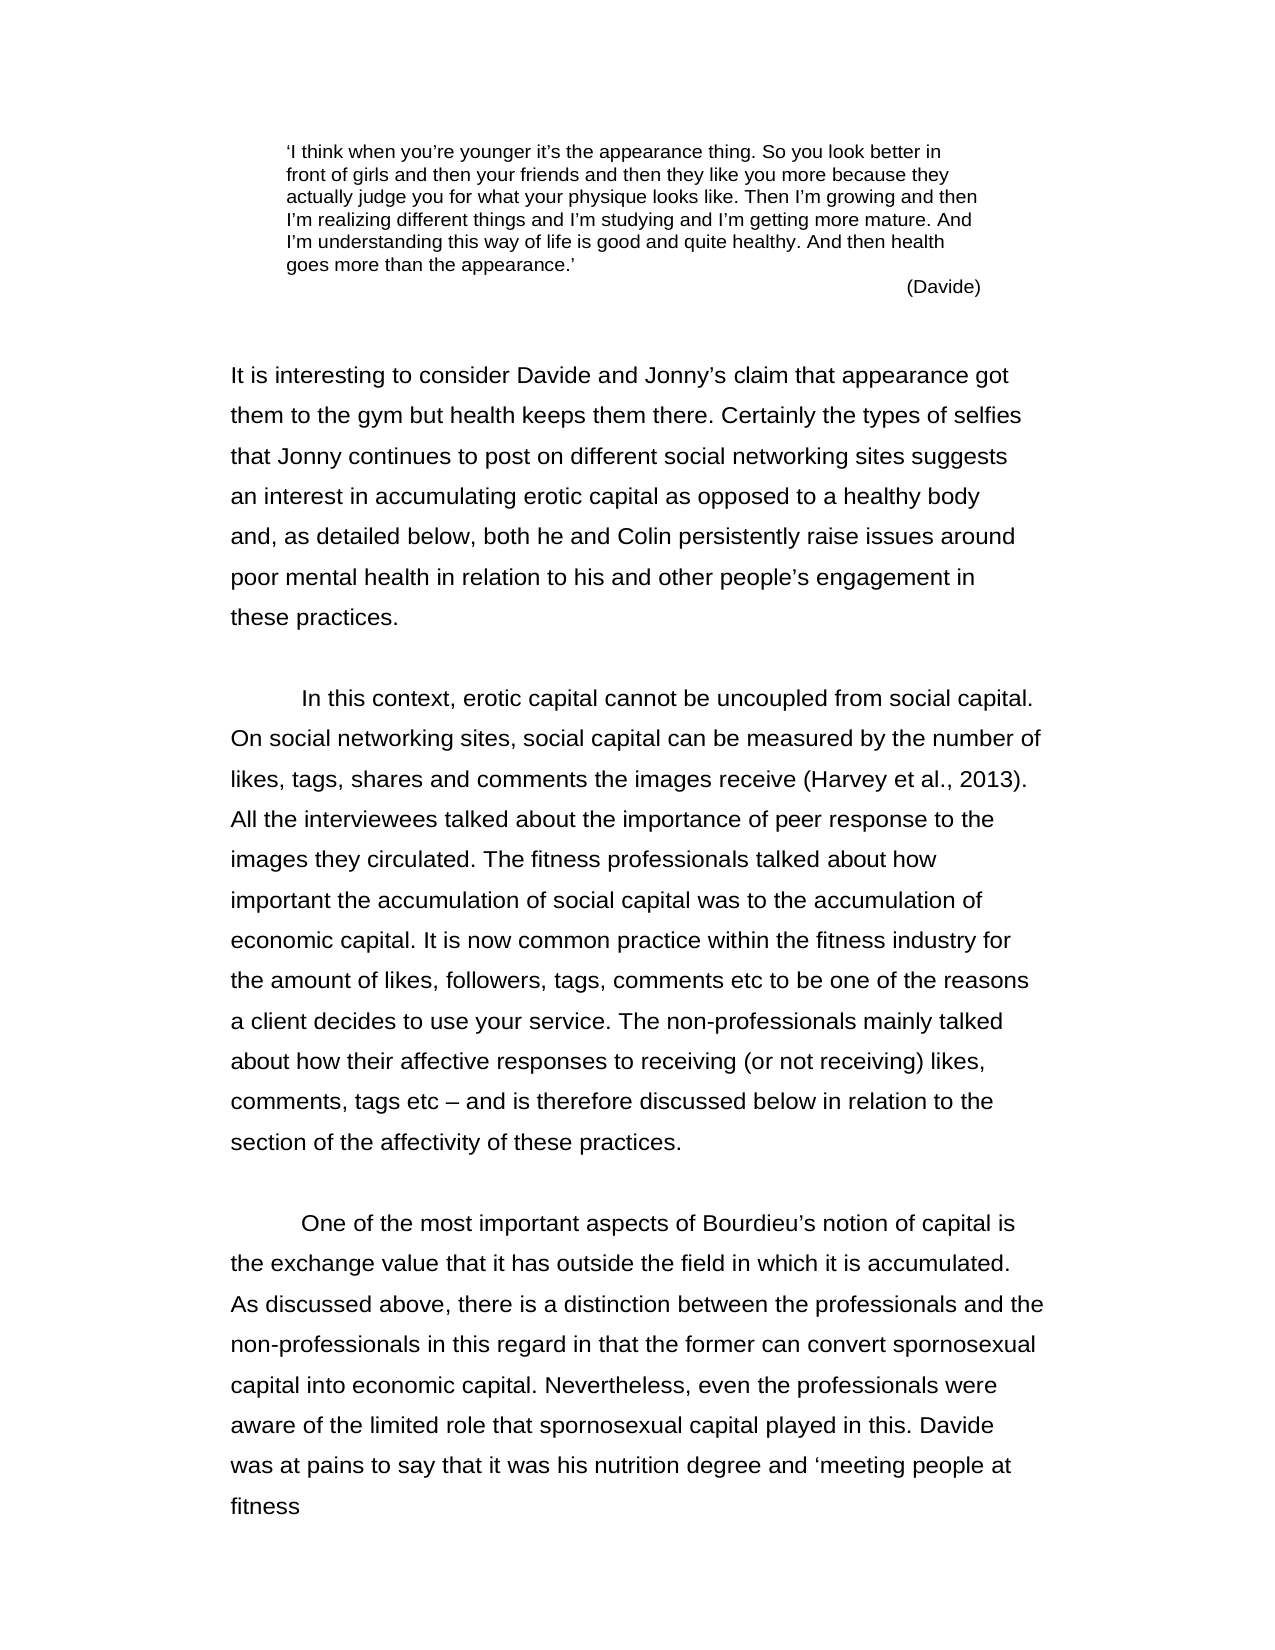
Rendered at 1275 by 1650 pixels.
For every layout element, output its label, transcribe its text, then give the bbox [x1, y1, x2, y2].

text (Davide) [906, 277, 1044, 298]
text ‘I think when you’re younger it’s the appearance thing. So you look better in front of girls and then your friends and then they like you more because they actually judge you for what your physique looks like. Then I’m growing and then I’m realizing different things and I’m studying and I’m getting more mature. And I’m understanding this way of life is good and quite healthy. And then health goes more than the appearance.’ [286, 141, 980, 276]
text It is interesting to consider Davide and Jonny’s claim that appearance got them to the gym but health keeps them there. Certainly the types of selfies that Jonny continues to post on different social networking sites suggests an interest in accumulating erotic capital as opposed to a healthy body and, as detailed below, both he and Colin persistently raise issues around poor mental health in relation to his and other people’s engagement in these practices. [230, 362, 1024, 630]
text In this context, erotic capital cannot be uncoupled from social capital. On social networking sites, social capital can be measured by the number of likes, tags, shares and comments the images receive (Harvey et al., 2013). All the interviewees talked about the importance of peer response to the images they circulated. The fitness professionals talked about how important the accumulation of social capital was to the accumulation of economic capital. It is now common practice within the fitness industry for the amount of likes, followers, tags, comments etc to be one of the reasons a client decides to use your service. The non-professionals mainly talked about how their affective responses to receiving (or not receiving) likes, comments, tags etc – and is therefore discussed below in relation to the section of the affectivity of these practices. [230, 685, 1043, 1155]
text non-professionals in this regard in that the former can convert spornosexual capital into economic capital. Nevertheless, even the professionals were aware of the limited role that spornosexual capital played in this. Davide was at pains to say that it was his nutrition degree and ‘meeting people at fitness [230, 1331, 1037, 1519]
text One of the most important aspects of Bourdieu’s notion of capital is the exchange value that it has outside the field in which it is accumulated. As discussed above, there is a distinction between the professionals and the [230, 1210, 1044, 1317]
